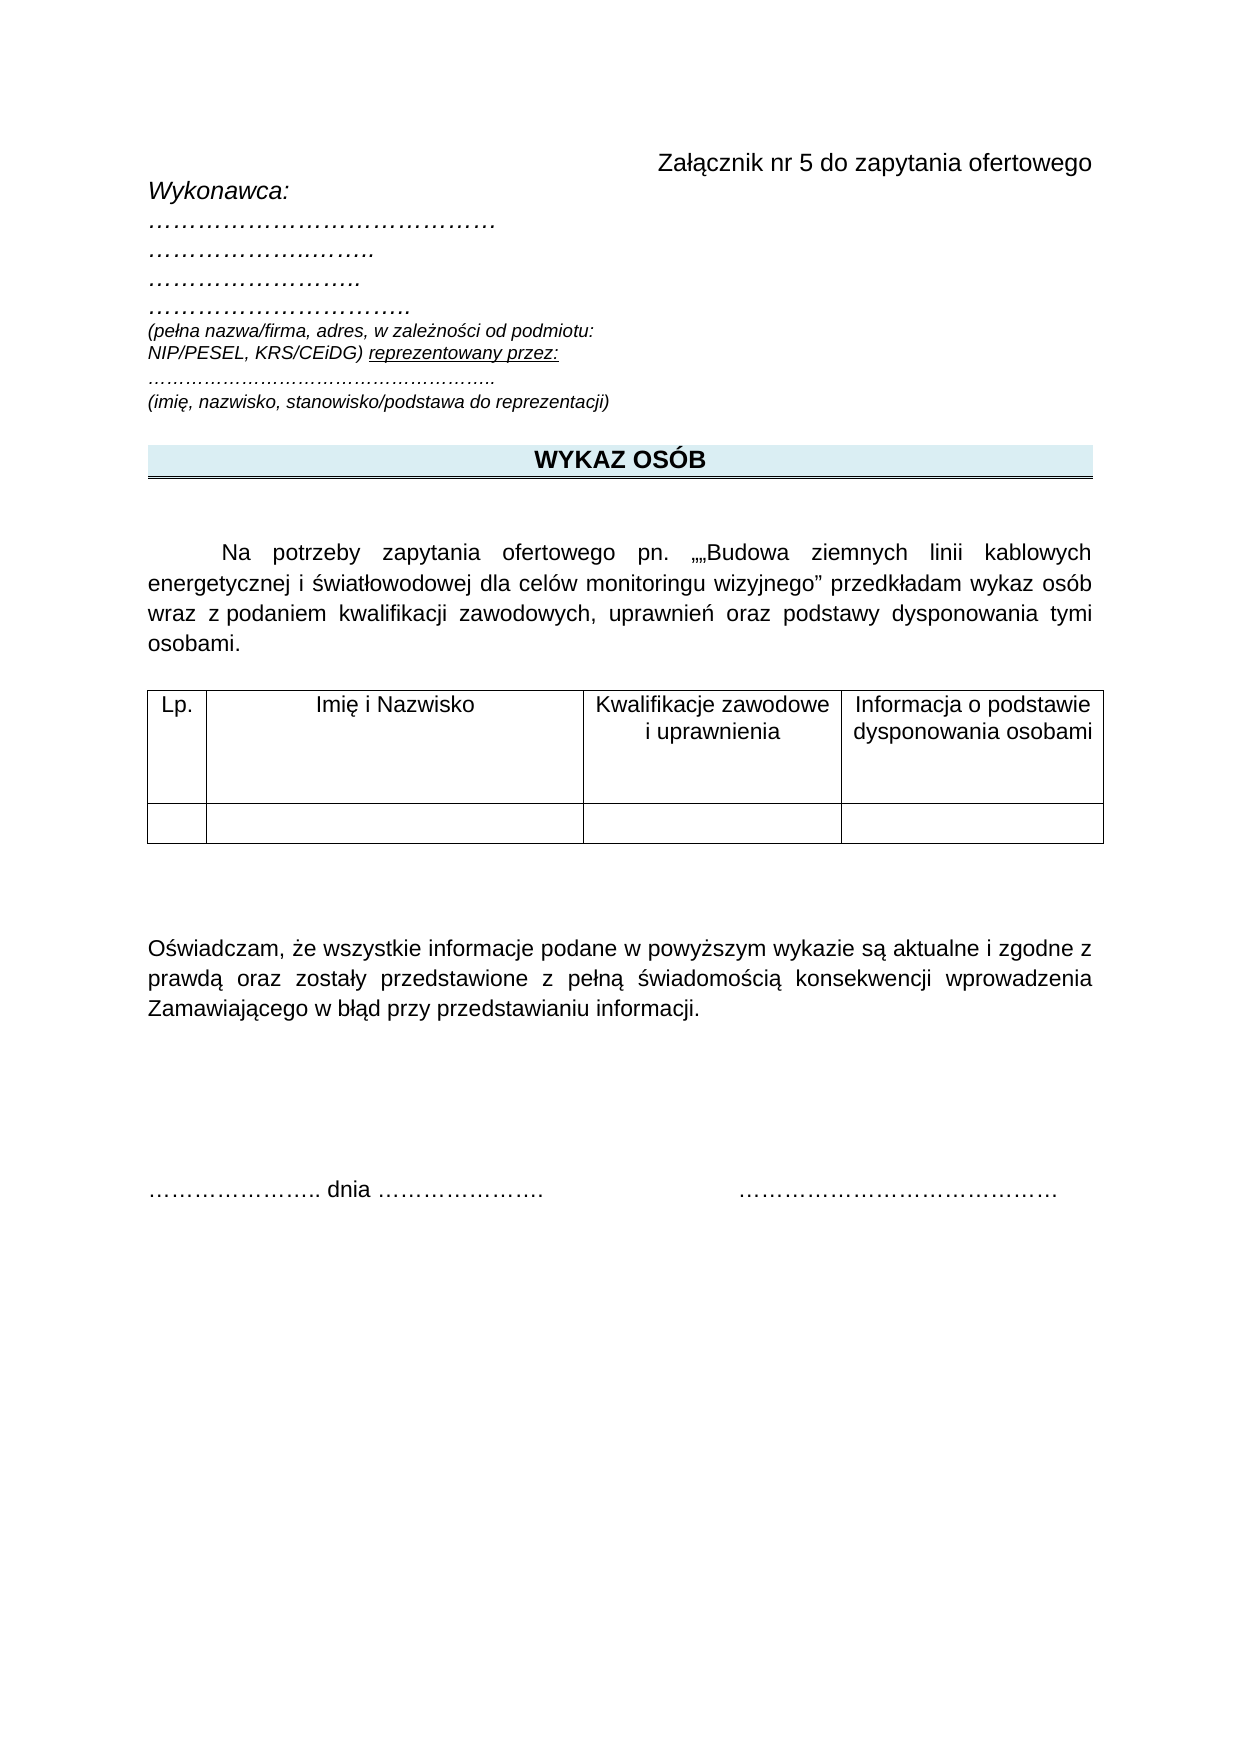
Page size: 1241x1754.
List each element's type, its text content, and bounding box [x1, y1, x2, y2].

text Wykonawca: [148, 176, 1093, 205]
table_cell [148, 804, 206, 843]
table_cell [207, 804, 583, 843]
table_header Kwalifikacje zawodowe i uprawnienia [584, 691, 841, 803]
text Załącznik nr 5 do zapytania ofertowego [148, 148, 1093, 176]
text NIP/PESEL, KRS/CEiDG) reprezentowany przez: [148, 342, 664, 363]
text Oświadczam, że wszystkie informacje podane w powyższym wykazie są aktualne i zgodne z prawdą oraz zostały przedstawione z pełną świadomością konsekwencji wprowadzenia Zamawiającego w błąd przy przedstawianiu informacji. [148, 934, 1093, 1021]
text Na potrzeby zapytania ofertowego pn. „„Budowa ziemnych linii kablowych energetycznej i światłowodowej dla celów monitoringu wizyjnego” przedkładam wykaz osób wraz z podaniem kwalifikacji zawodowych, uprawnień oraz podstawy dysponowania tymi osobami. [148, 539, 1093, 656]
text WYKAZ OSÓB [148, 445, 1093, 476]
table_header Informacja o podstawie dysponowania osobami [842, 691, 1103, 803]
table_cell [584, 804, 841, 843]
text (imię, nazwisko, stanowisko/podstawa do reprezentacji) [148, 391, 664, 413]
text ……………………………………………………..……..……………………..………………………….. [148, 205, 517, 320]
text ……………………………………………….. [148, 366, 664, 388]
table_header Imię i Nazwisko [207, 691, 583, 803]
text ………………….. dnia …………………. …………………………………… [148, 1176, 1093, 1202]
table_cell [842, 804, 1103, 843]
text (pełna nazwa/firma, adres, w zależności od podmiotu: [148, 320, 664, 342]
table_header Lp. [148, 691, 206, 803]
